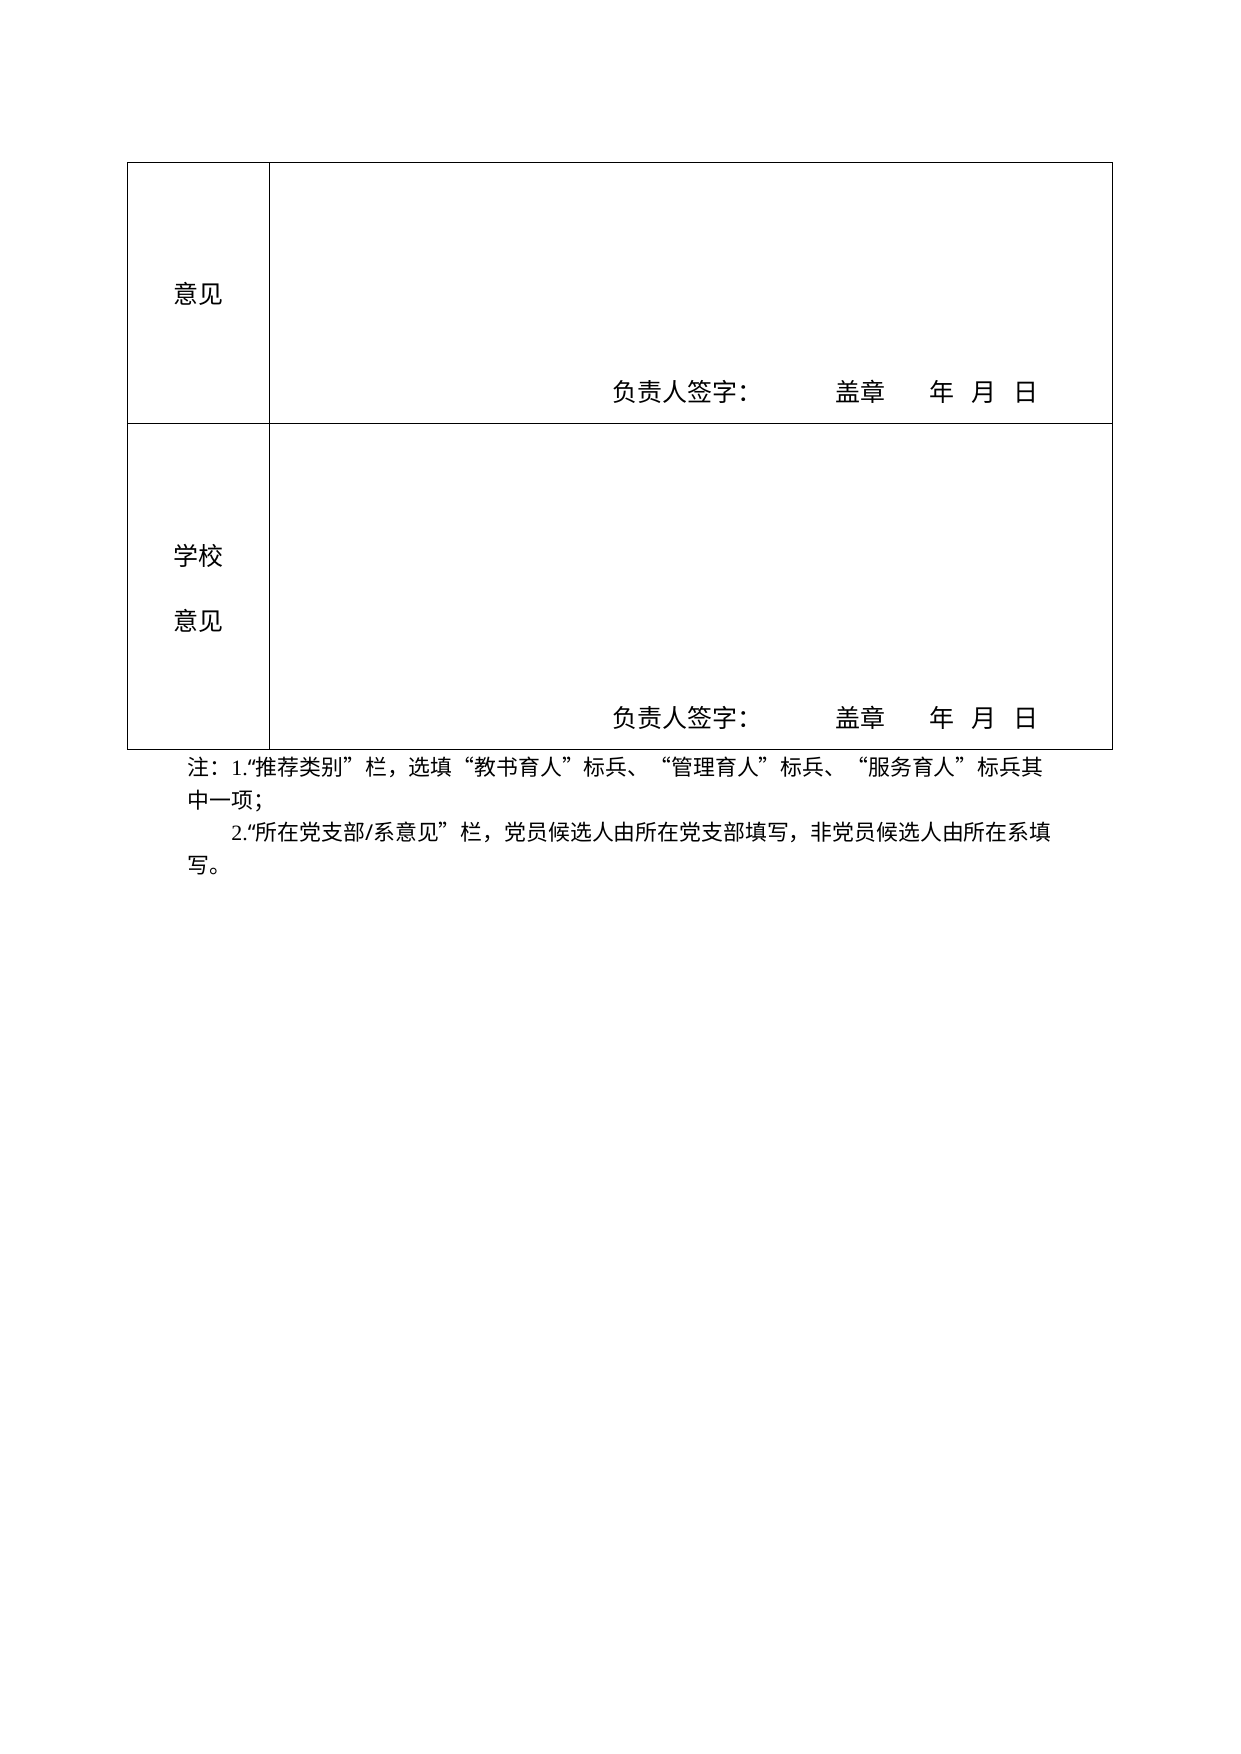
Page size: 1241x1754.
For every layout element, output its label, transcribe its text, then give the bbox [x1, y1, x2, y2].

table_cell 学校 意见 [128, 424, 269, 749]
text 2.“所在党支部/系意见”栏，党员候选人由所在党支部填写，非党员候选人由所在系填写。 [187, 815, 1053, 880]
table_cell 评审组 意见 [128, 163, 269, 423]
table_cell 负责人签字： 盖章 年 月 日 [270, 424, 1112, 749]
table_cell 负责人签字： 盖章 年 月 日 [270, 163, 1112, 423]
text 注：1.“推荐类别”栏，选填“教书育人”标兵、“管理育人”标兵、“服务育人”标兵其中一项； [187, 750, 1053, 815]
